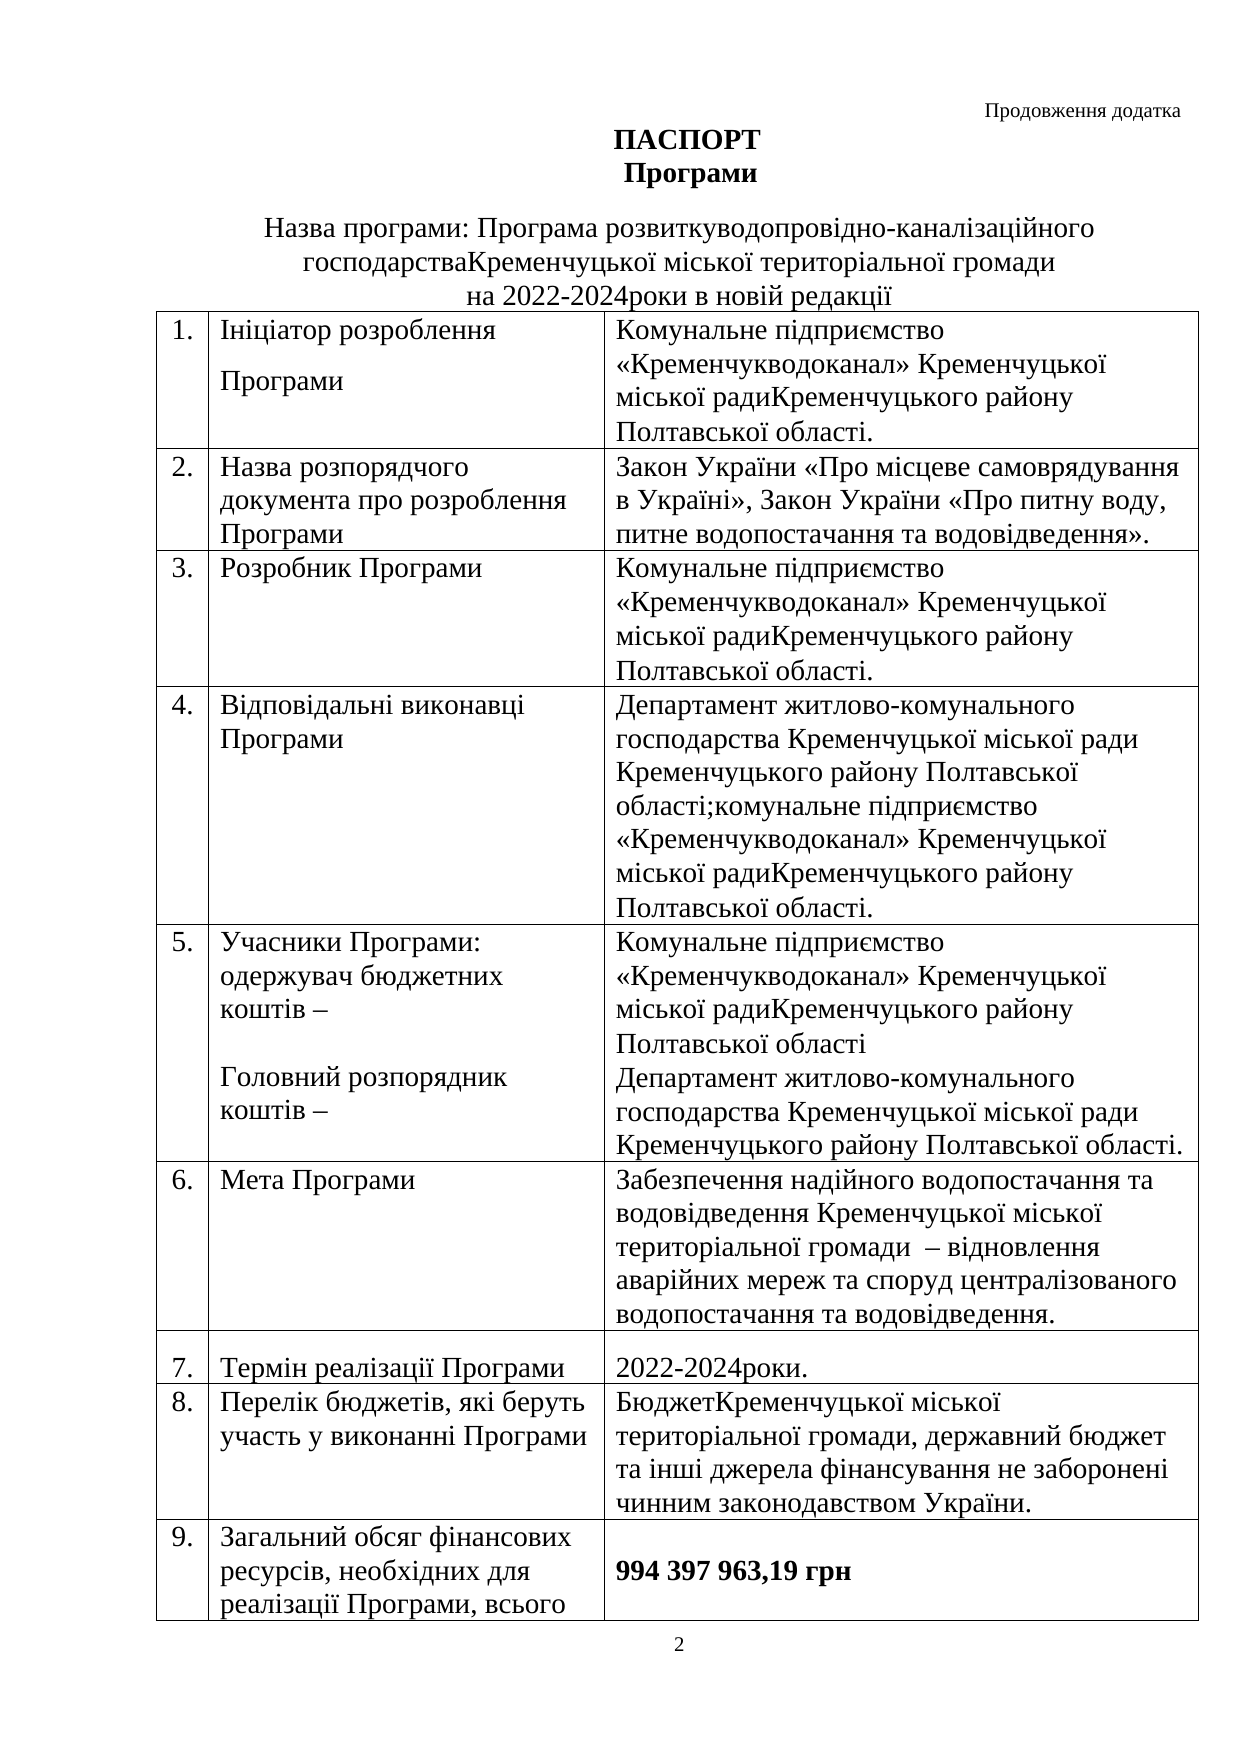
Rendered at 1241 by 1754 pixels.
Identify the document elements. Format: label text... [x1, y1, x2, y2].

table_cell Відповідальні виконавці Програми [209, 687, 604, 923]
table_cell 9. [157, 1520, 208, 1620]
table_header Ініціатор розроблення Програми [209, 312, 604, 448]
table_cell 5. [157, 925, 208, 1161]
table_cell Комунальне підприємство «Кременчукводоканал» Кременчуцької міської радиКременчуцького району Полтавської області Департамент житлово-комунального господарства Кременчуцької міської ради Кременчуцького району Полтавської області. [605, 925, 1198, 1161]
table_header Комунальне підприємство «Кременчукводоканал» Кременчуцької міської радиКременчуцького району Полтавської області. [605, 312, 1198, 448]
text Назва програми: Програма розвиткуводопровідно-каналізаційного господарстваКременчуцької міської територіальної громади [177, 211, 1181, 278]
table_cell 4. [157, 687, 208, 923]
table_cell Учасники Програми: одержувач бюджетних коштів – Головний розпорядник коштів – [209, 925, 604, 1161]
table_cell Закон України «Про місцеве самоврядування в Україні», Закон України «Про питну воду, питне водопостачання та водовідведення». [605, 449, 1198, 549]
table_cell Мета Програми [209, 1162, 604, 1329]
table_cell Департамент житлово-комунального господарства Кременчуцької міської ради Кременчуцького району Полтавської області;комунальне підприємство «Кременчукводоканал» Кременчуцької міської радиКременчуцького району Полтавської області. [605, 687, 1198, 923]
table_cell 8. [157, 1384, 208, 1518]
text на 2022-2024роки в новій редакції [177, 278, 1181, 311]
table_cell Термін реалізації Програми [209, 1331, 604, 1383]
table_header 1. [157, 312, 208, 448]
table_cell Комунальне підприємство «Кременчукводоканал» Кременчуцької міської радиКременчуцького району Полтавської області. [605, 551, 1198, 686]
table_cell 6. [157, 1162, 208, 1329]
subtitle Програми [177, 156, 1197, 189]
subtitle ПАСПОРТ [177, 122, 1197, 156]
table_cell Загальний обсяг фінансових ресурсів, необхідних для реалізації Програми, всього [209, 1520, 604, 1620]
table_cell 2022-2024роки. [605, 1331, 1198, 1383]
table_cell Перелік бюджетів, які беруть участь у виконанні Програми [209, 1384, 604, 1518]
table_cell Розробник Програми [209, 551, 604, 686]
table_cell 3. [157, 551, 208, 686]
table_cell 2. [157, 449, 208, 549]
table_cell БюджетКременчуцької міської територіальної громади, державний бюджет та інші джерела фінансування не заборонені чинним законодавством України. [605, 1384, 1198, 1518]
table_cell Назва розпорядчого документа про розроблення Програми [209, 449, 604, 549]
table_cell Забезпечення надійного водопостачання та водовідведення Кременчуцької міської територіальної громади – відновлення аварійних мереж та споруд централізованого водопостачання та водовідведення. [605, 1162, 1198, 1329]
table_cell 7. [157, 1331, 208, 1383]
table_cell 994 397 963,19 грн [605, 1520, 1198, 1620]
